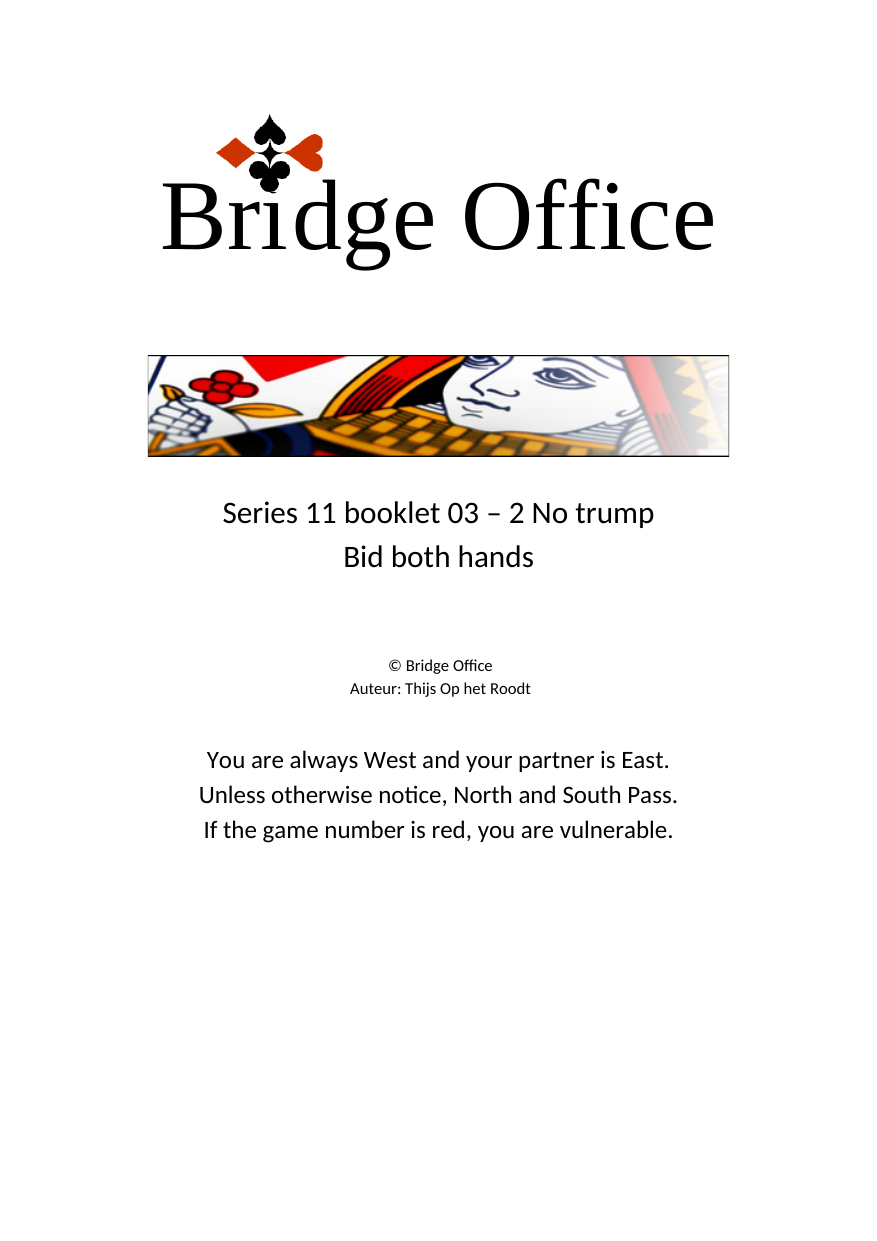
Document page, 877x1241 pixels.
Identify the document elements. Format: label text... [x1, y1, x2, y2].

picture [215, 113, 323, 192]
picture [147, 355, 730, 457]
text Unless otherwise notice, North and South Pass. [148, 779, 729, 810]
text If the game number is red, you are vulnerable. [148, 814, 729, 845]
text © Bridge Office [148, 655, 729, 676]
text Auteur: Thijs Op het Roodt You are always West and your partner is East. [148, 678, 729, 775]
text Series 11 booklet 03 – 2 No trump [148, 493, 729, 531]
text Bid both hands [148, 537, 729, 575]
